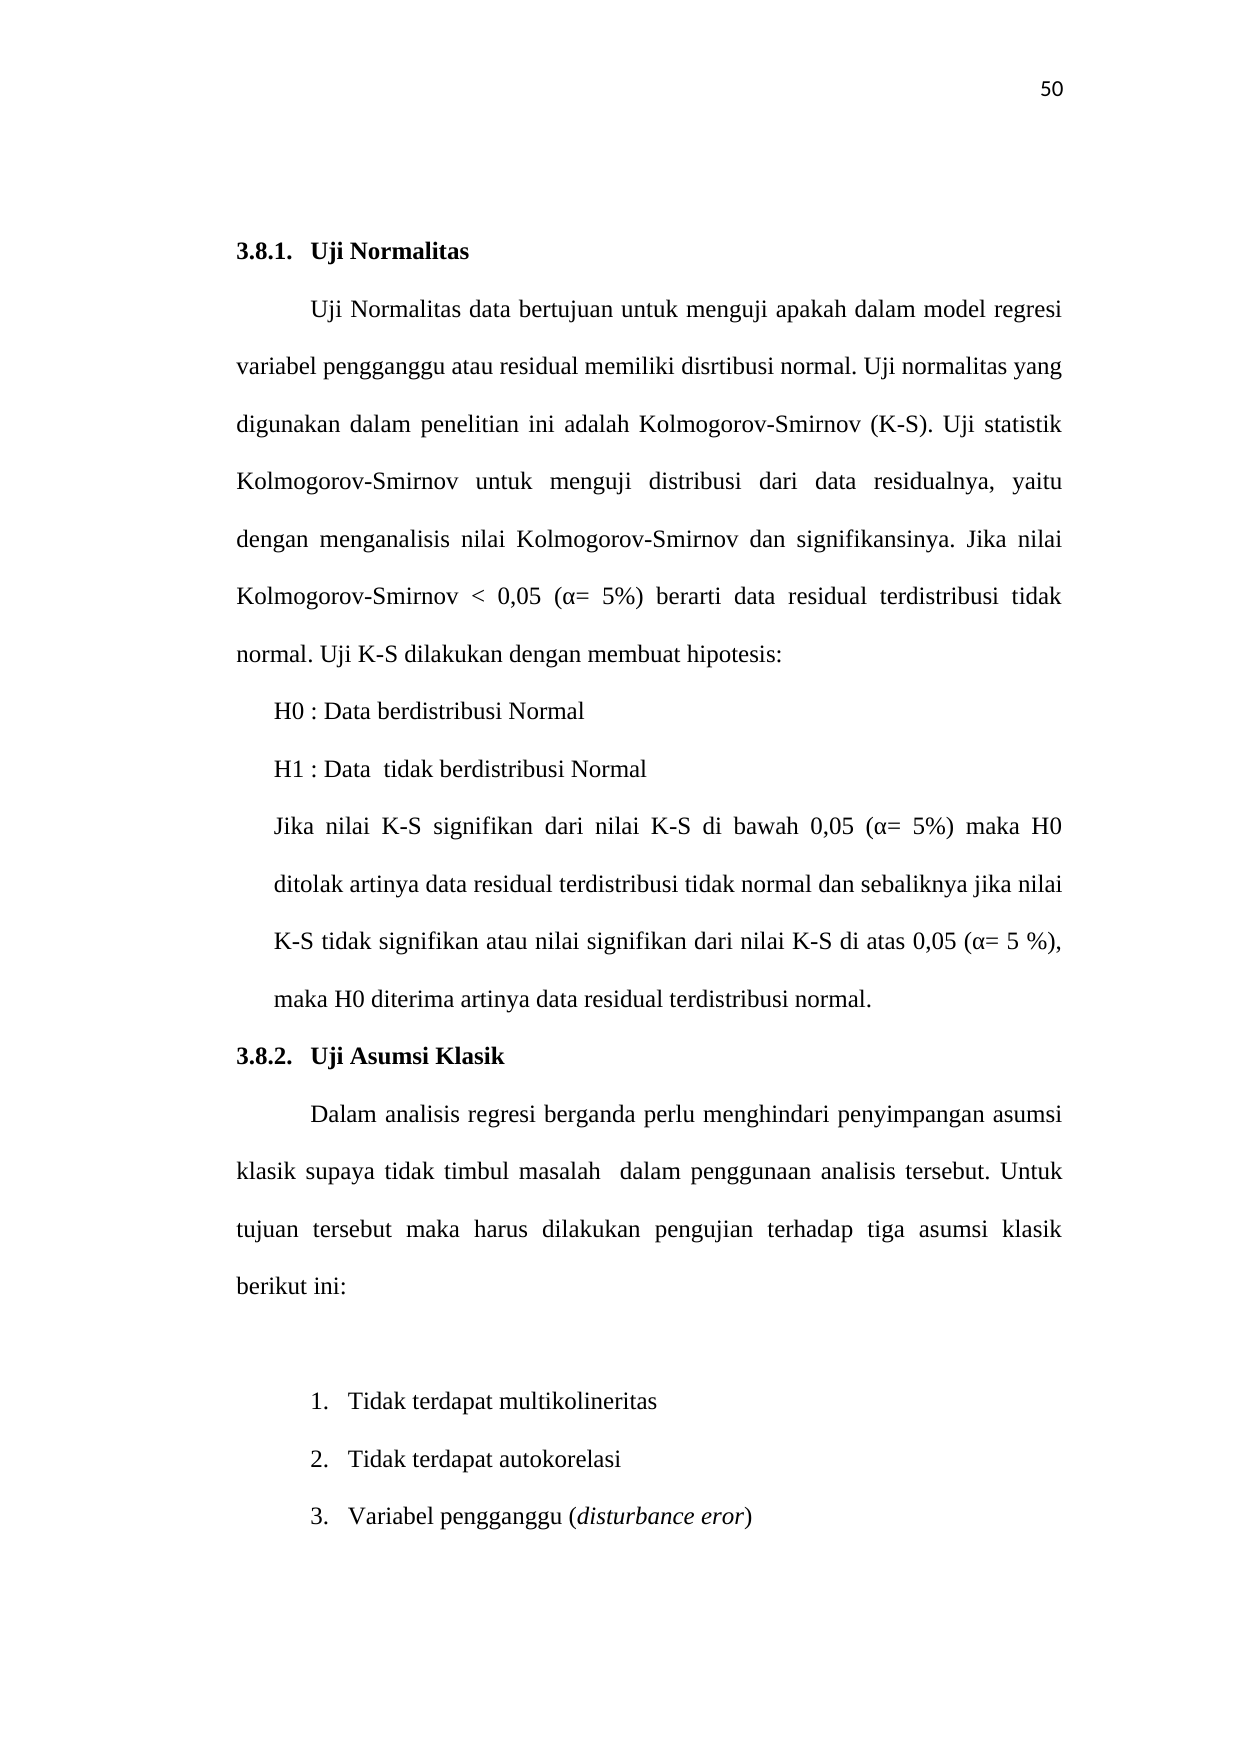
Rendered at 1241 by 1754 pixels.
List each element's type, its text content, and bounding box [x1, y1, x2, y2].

list H0 : Data berdistribusi Normal [274, 696, 1063, 725]
list Variabel pengganggu (disturbance eror) [310, 1501, 1063, 1530]
list Uji Normalitas data bertujuan untuk menguji apakah dalam model regresi variabel pengganggu atau residual memiliki disrtibusi normal. Uji normalitas yang digunakan dalam penelitian ini adalah Kolmogorov-Smirnov (K-S). Uji statistik Kolmogorov-Smirnov untuk menguji distribusi dari data residualnya, yaitu dengan menganalisis nilai Kolmogorov-Smirnov dan signifikansinya. Jika nilai Kolmogorov-Smirnov < 0,05 (α= 5%) berarti data residual terdistribusi tidak normal. Uji K-S dilakukan dengan membuat hipotesis: [236, 294, 1063, 667]
list Dalam analisis regresi berganda perlu menghindari penyimpangan asumsi klasik supaya tidak timbul masalah dalam penggunaan analisis tersebut. Untuk tujuan tersebut maka harus dilakukan pengujian terhadap tiga asumsi klasik berikut ini: [236, 1099, 1063, 1300]
list H1 : Data tidak berdistribusi Normal [274, 754, 1063, 782]
list Tidak terdapat autokorelasi [310, 1444, 1063, 1472]
list Tidak terdapat multikolineritas [310, 1386, 1063, 1415]
list Uji Asumsi Klasik [236, 1041, 1063, 1070]
list Jika nilai K-S signifikan dari nilai K-S di bawah 0,05 (α= 5%) maka H0 ditolak artinya data residual terdistribusi tidak normal dan sebaliknya jika nilai K-S tidak signifikan atau nilai signifikan dari nilai K-S di atas 0,05 (α= 5 %), maka H0 diterima artinya data residual terdistribusi normal. [274, 811, 1063, 1012]
list Uji Normalitas [236, 236, 1063, 265]
